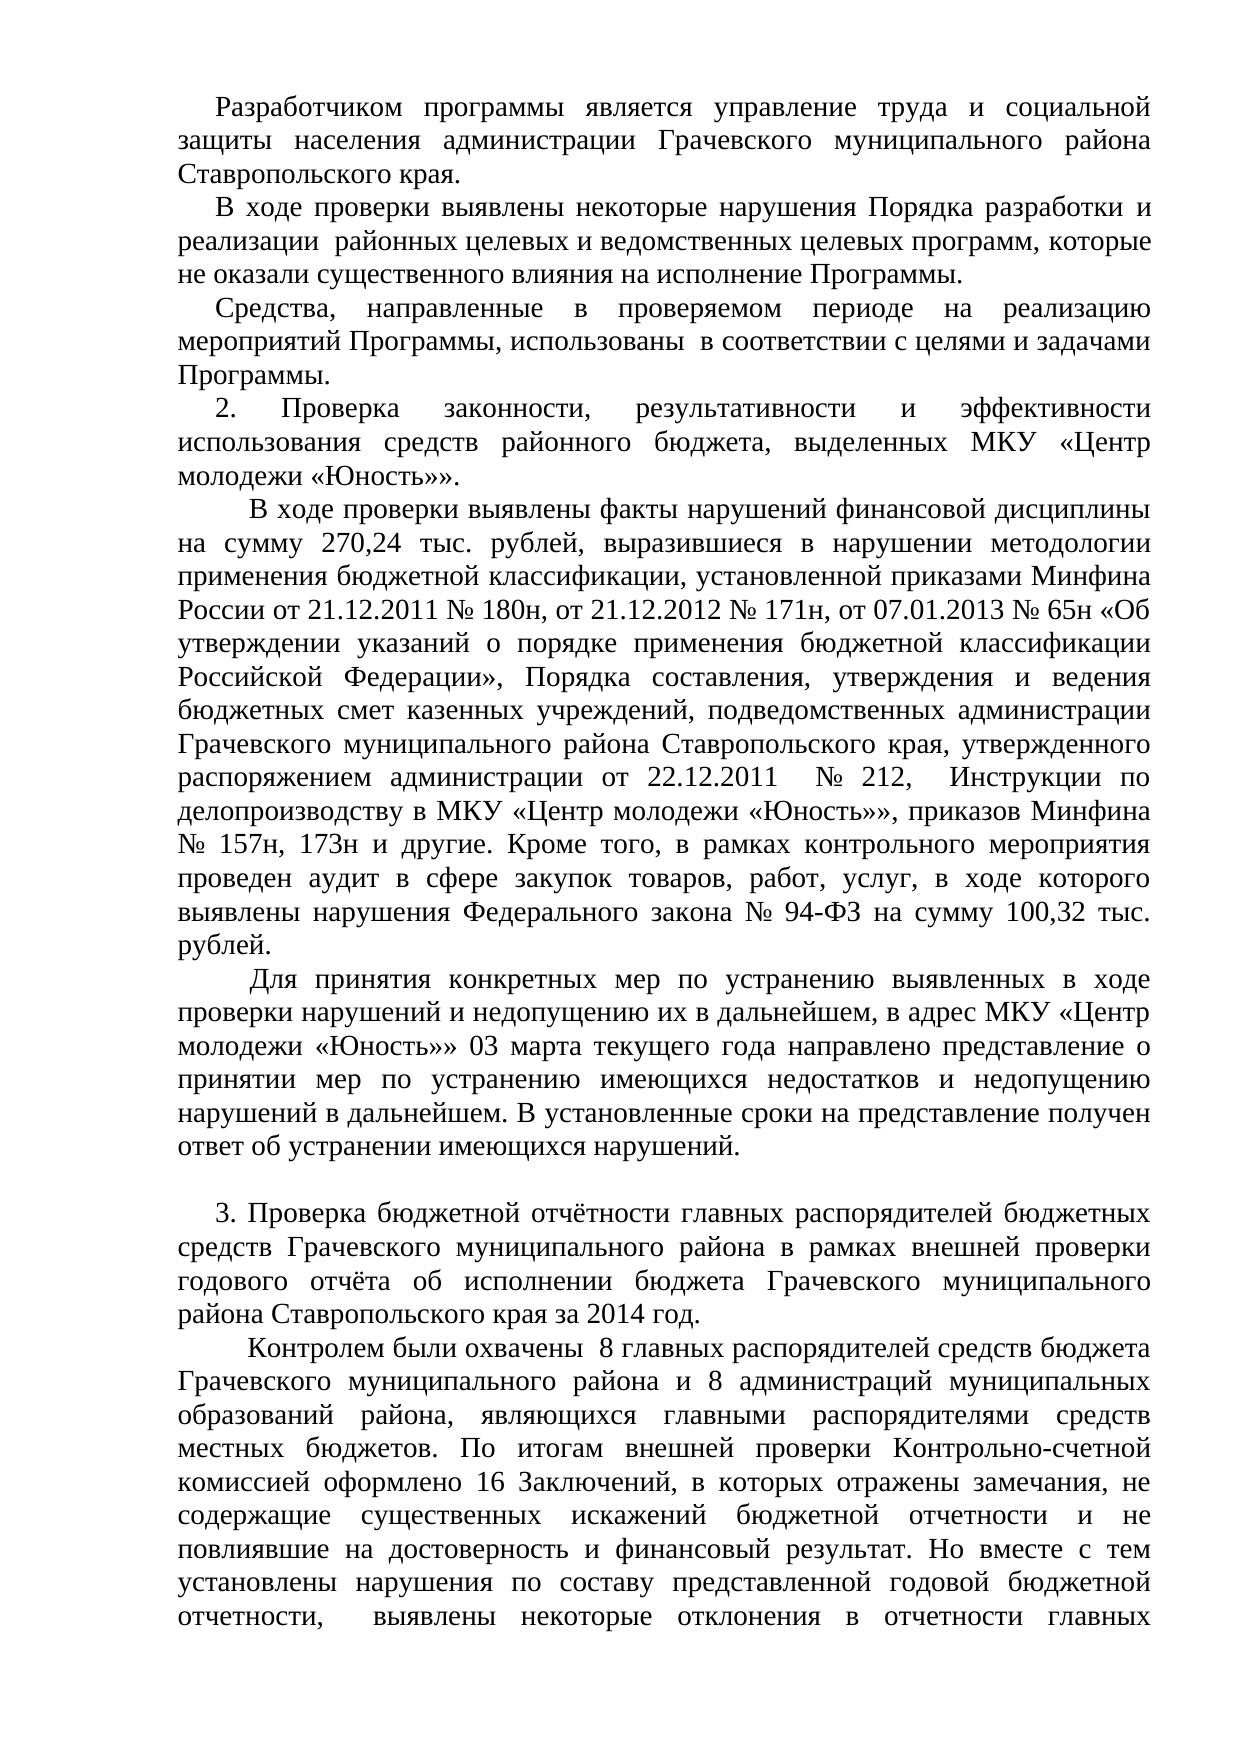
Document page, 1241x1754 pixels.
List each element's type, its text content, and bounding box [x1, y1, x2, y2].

text Разработчиком программы является управление труда и социальной защиты населения администрации Грачевского муниципального района Ставропольского края. [177, 89, 1152, 189]
text Для принятия конкретных мер по устранению выявленных в ходе проверки нарушений и недопущению их в дальнейшем, в адрес МКУ «Центр молодежи «Юность»» 03 марта текущего года направлено представление о принятии мер по устранению имеющихся недостатков и недопущению нарушений в дальнейшем. В установленные сроки на представление получен ответ об устранении имеющихся нарушений. [177, 961, 1152, 1162]
text 3. Проверка бюджетной отчётности главных распорядителей бюджетных средств Грачевского муниципального района в рамках внешней проверки годового отчёта об исполнении бюджета Грачевского муниципального района Ставропольского края за 2014 год. [177, 1196, 1152, 1330]
text В ходе проверки выявлены некоторые нарушения Порядка разработки и реализации районных целевых и ведомственных целевых программ, которые не оказали существенного влияния на исполнение Программы. [177, 189, 1152, 290]
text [177, 1330, 1152, 1632]
text Средства, направленные в проверяемом периоде на реализацию мероприятий Программы, использованы в соответствии с целями и задачами Программы. [177, 290, 1152, 391]
text В ходе проверки выявлены факты нарушений финансовой дисциплины на сумму 270,24 тыс. рублей, выразившиеся в нарушении методологии применения бюджетной классификации, установленной приказами Минфина России от 21.12.2011 № 180н, от 21.12.2012 № 171н, от 07.01.2013 № 65н «Об утверждении указаний о порядке применения бюджетной классификации Российской Федерации», Порядка составления, утверждения и ведения бюджетных смет казенных учреждений, подведомственных администрации Грачевского муниципального района Ставропольского края, утвержденного распоряжением администрации от 22.12.2011 № 212, Инструкции по делопроизводству в МКУ «Центр молодежи «Юность»», приказов Минфина № 157н, 173н и другие. Кроме того, в рамках контрольного мероприятия проведен аудит в сфере закупок товаров, работ, услуг, в ходе которого выявлены нарушения Федерального закона № 94-ФЗ на сумму 100,32 тыс. рублей. [177, 491, 1152, 961]
text 2. Проверка законности, результативности и эффективности использования средств районного бюджета, выделенных МКУ «Центр молодежи «Юность»». [177, 391, 1152, 491]
